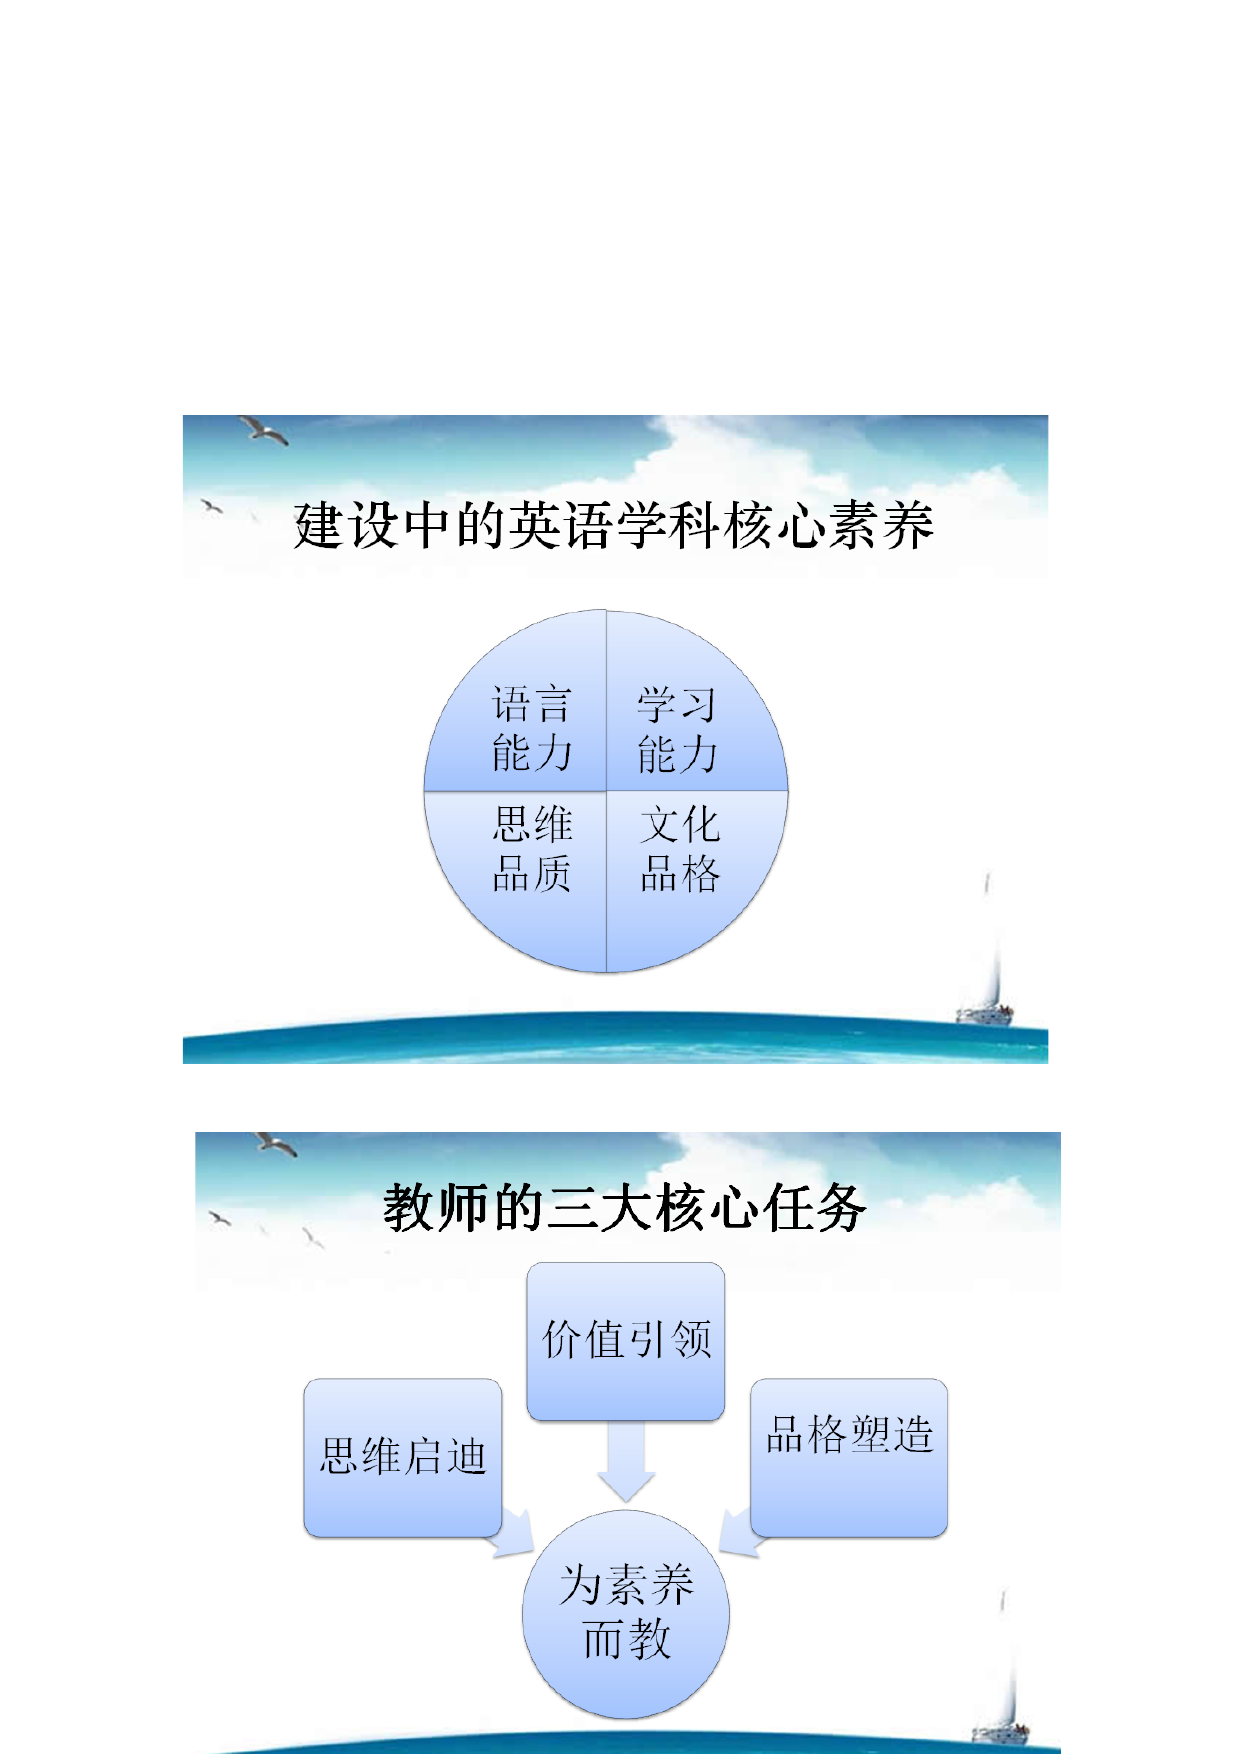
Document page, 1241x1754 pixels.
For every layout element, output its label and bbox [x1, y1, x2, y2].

picture [195, 1132, 1061, 1754]
picture [182, 415, 1049, 1039]
picture [182, 1035, 1049, 1064]
